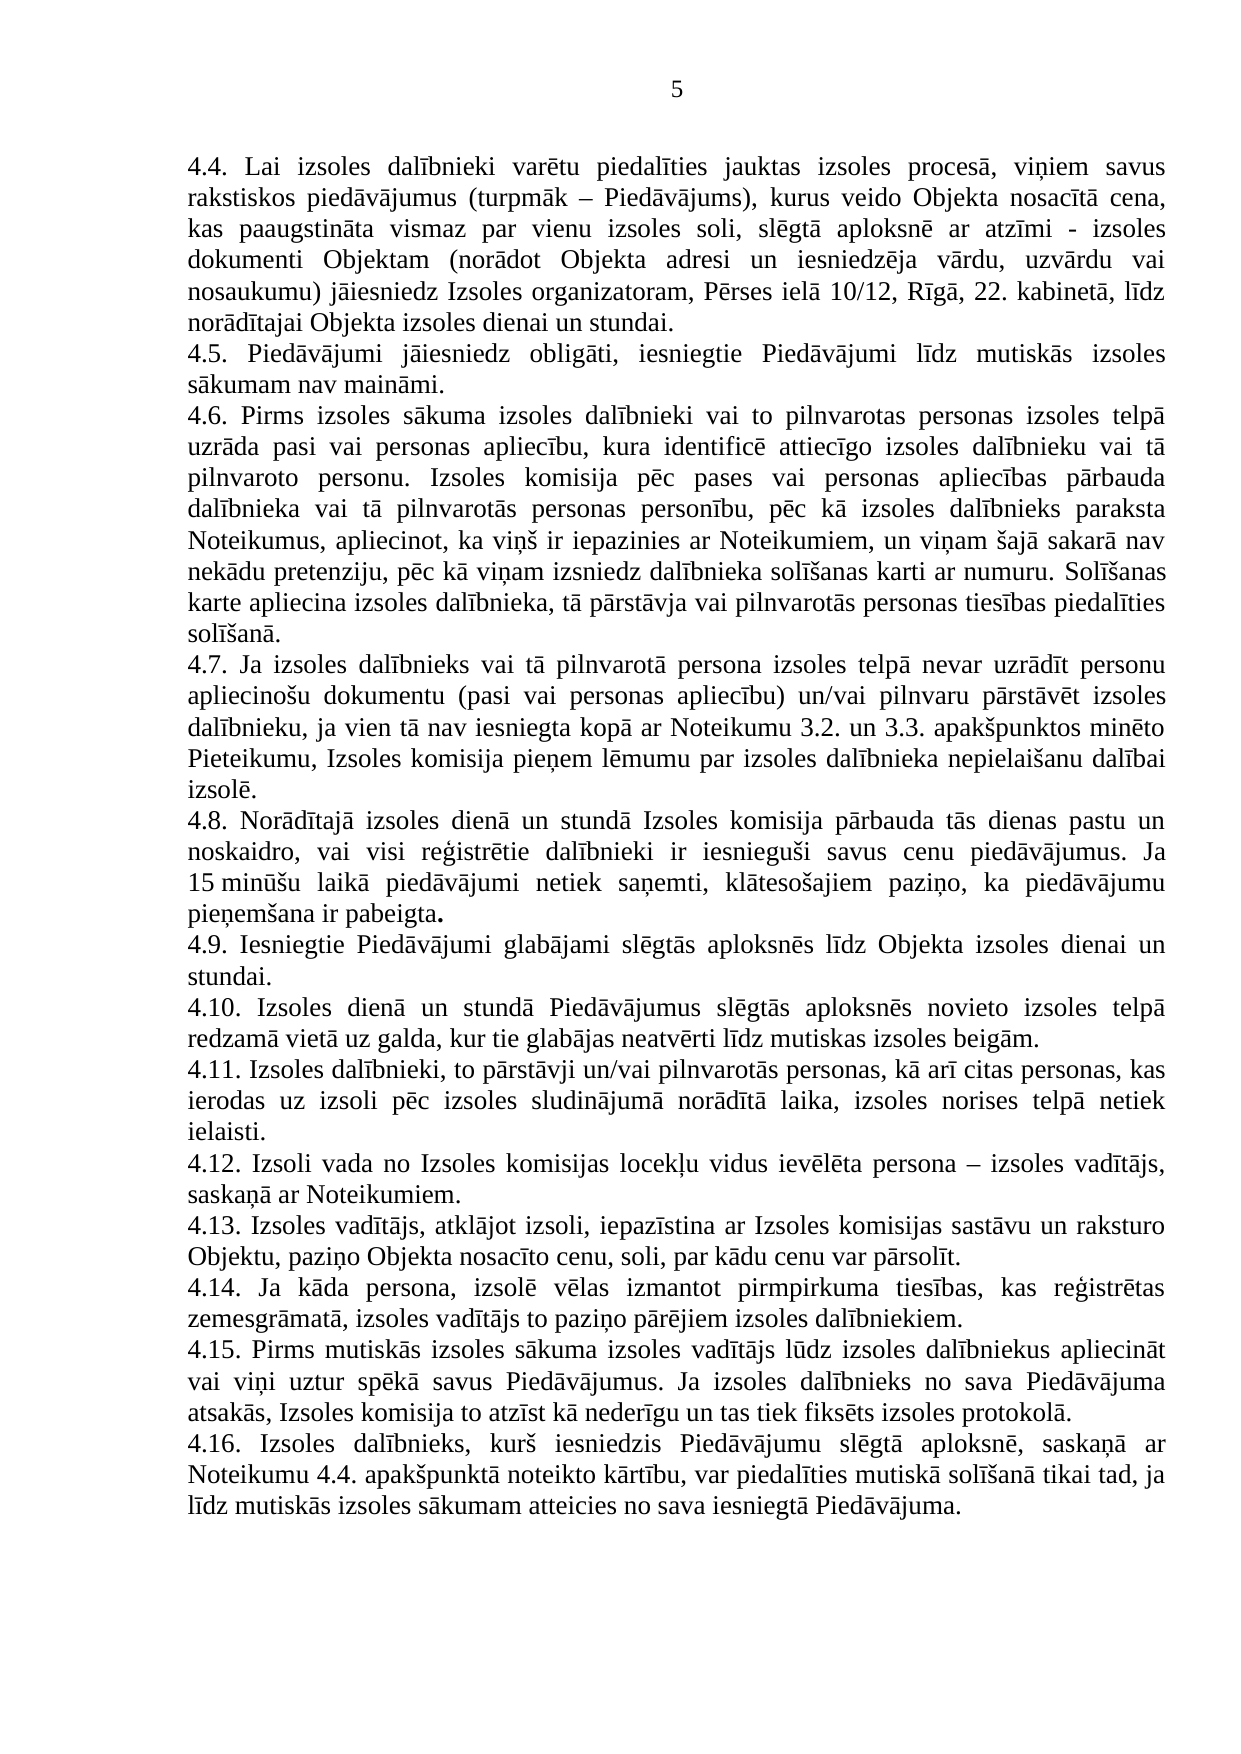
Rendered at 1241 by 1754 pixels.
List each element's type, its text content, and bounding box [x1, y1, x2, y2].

text 4.15. Pirms mutiskās izsoles sākuma izsoles vadītājs lūdz izsoles dalībniekus apliecināt vai viņi uztur spēkā savus Piedāvājumus. Ja izsoles dalībnieks no sava Piedāvājuma atsakās, Izsoles komisija to atzīst kā nederīgu un tas tiek fiksēts izsoles protokolā. [187, 1333, 1167, 1427]
text 4.11. Izsoles dalībnieki, to pārstāvji un/vai pilnvarotās personas, kā arī citas personas, kas ierodas uz izsoli pēc izsoles sludinājumā norādītā laika, izsoles norises telpā netiek ielaisti. [187, 1053, 1167, 1147]
text 4.12. Izsoli vada no Izsoles komisijas locekļu vidus ievēlēta persona – izsoles vadītājs, saskaņā ar Noteikumiem. [187, 1147, 1167, 1209]
text 4.13. Izsoles vadītājs, atklājot izsoli, iepazīstina ar Izsoles komisijas sastāvu un raksturo Objektu, paziņo Objekta nosacīto cenu, soli, par kādu cenu var pārsolīt. [187, 1209, 1167, 1271]
text 4.5. Piedāvājumi jāiesniedz obligāti, iesniegtie Piedāvājumi līdz mutiskās izsoles sākumam nav maināmi. [187, 337, 1167, 399]
text 4.16. Izsoles dalībnieks, kurš iesniedzis Piedāvājumu slēgtā aploksnē, saskaņā ar Noteikumu 4.4. apakšpunktā noteikto kārtību, var piedalīties mutiskā solīšanā tikai tad, ja līdz mutiskās izsoles sākumam atteicies no sava iesniegtā Piedāvājuma. [187, 1427, 1167, 1520]
text 4.8. Norādītajā izsoles dienā un stundā Izsoles komisija pārbauda tās dienas pastu un noskaidro, vai visi reģistrētie dalībnieki ir iesnieguši savus cenu piedāvājumus. Ja 15 minūšu laikā piedāvājumi netiek saņemti, klātesošajiem paziņo, ka piedāvājumu pieņemšana ir pabeigta. [187, 804, 1167, 929]
text 4.9. Iesniegtie Piedāvājumi glabājami slēgtās aploksnēs līdz Objekta izsoles dienai un stundai. [187, 929, 1167, 991]
text 4.6. Pirms izsoles sākuma izsoles dalībnieki vai to pilnvarotas personas izsoles telpā uzrāda pasi vai personas apliecību, kura identificē attiecīgo izsoles dalībnieku vai tā pilnvaroto personu. Izsoles komisija pēc pases vai personas apliecības pārbauda dalībnieka vai tā pilnvarotās personas personību, pēc kā izsoles dalībnieks paraksta Noteikumus, apliecinot, ka viņš ir iepazinies ar Noteikumiem, un viņam šajā sakarā nav nekādu pretenziju, pēc kā viņam izsniedz dalībnieka solīšanas karti ar numuru. Solīšanas karte apliecina izsoles dalībnieka, tā pārstāvja vai pilnvarotās personas tiesības piedalīties solīšanā. [187, 399, 1167, 648]
text 4.14. Ja kāda persona, izsolē vēlas izmantot pirmpirkuma tiesības, kas reģistrētas zemesgrāmatā, izsoles vadītājs to paziņo pārējiem izsoles dalībniekiem. [187, 1271, 1167, 1333]
text 4.7. Ja izsoles dalībnieks vai tā pilnvarotā persona izsoles telpā nevar uzrādīt personu apliecinošu dokumentu (pasi vai personas apliecību) un/vai pilnvaru pārstāvēt izsoles dalībnieku, ja vien tā nav iesniegta kopā ar Noteikumu 3.2. un 3.3. apakšpunktos minēto Pieteikumu, Izsoles komisija pieņem lēmumu par izsoles dalībnieka nepielaišanu dalībai izsolē. [187, 648, 1167, 804]
text 4.10. Izsoles dienā un stundā Piedāvājumus slēgtās aploksnēs novieto izsoles telpā redzamā vietā uz galda, kur tie glabājas neatvērti līdz mutiskas izsoles beigām. [187, 991, 1167, 1053]
text 4.4. Lai izsoles dalībnieki varētu piedalīties jauktas izsoles procesā, viņiem savus rakstiskos piedāvājumus (turpmāk – Piedāvājums), kurus veido Objekta nosacītā cena, kas paaugstināta vismaz par vienu izsoles soli, slēgtā aploksnē ar atzīmi - izsoles dokumenti Objektam (norādot Objekta adresi un iesniedzēja vārdu, uzvārdu vai nosaukumu) jāiesniedz Izsoles organizatoram, Pērses ielā 10/12, Rīgā, 22. kabinetā, līdz norādītajai Objekta izsoles dienai un stundai. [187, 150, 1167, 337]
